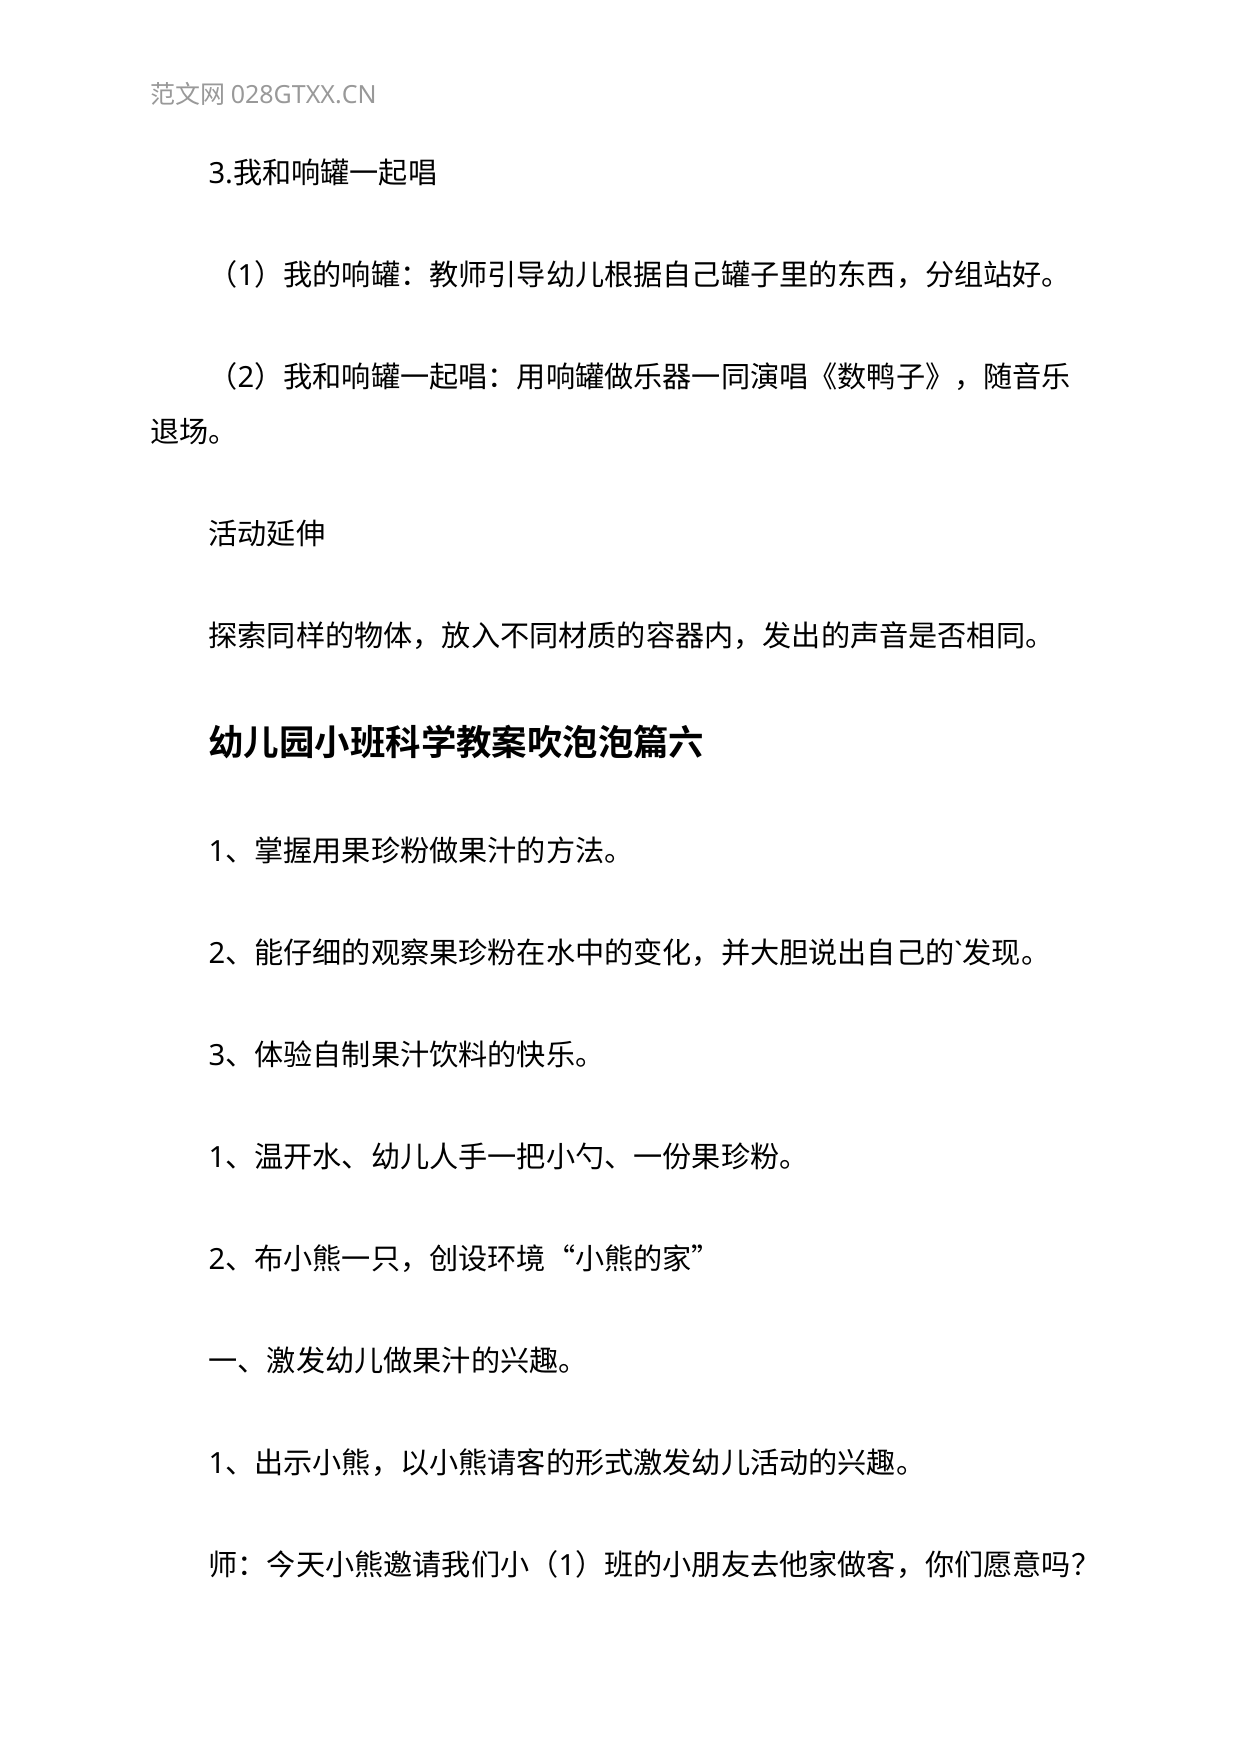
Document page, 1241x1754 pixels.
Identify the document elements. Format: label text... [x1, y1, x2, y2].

text 探索同样的物体，放入不同材质的容器内，发出的声音是否相同。 [150, 612, 1090, 655]
text 1、温开水、幼儿人手一把小勺、一份果珍粉。 [150, 1134, 1090, 1176]
text 3、体验自制果汁饮料的快乐。 [150, 1032, 1090, 1074]
text 一、激发幼儿做果汁的兴趣。 [150, 1338, 1090, 1380]
text 1、掌握用果珍粉做果汁的方法。 [150, 828, 1090, 870]
text 活动延伸 [150, 511, 1090, 553]
text 2、布小熊一只，创设环境“小熊的家” [150, 1236, 1090, 1278]
text 幼儿园小班科学教案吹泡泡篇六 [150, 714, 1090, 766]
text 3.我和响罐一起唱 [150, 150, 1090, 192]
text 1、出示小熊，以小熊请客的形式激发幼儿活动的兴趣。 [150, 1439, 1090, 1482]
text 2、能仔细的观察果珍粉在水中的变化，并大胆说出自己的`发现。 [150, 930, 1090, 972]
text （2）我和响罐一起唱：用响罐做乐器一同演唱《数鸭子》，随音乐退场。 [150, 354, 1090, 451]
text （1）我的响罐：教师引导幼儿根据自己罐子里的东西，分组站好。 [150, 252, 1090, 294]
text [150, 1541, 1090, 1584]
